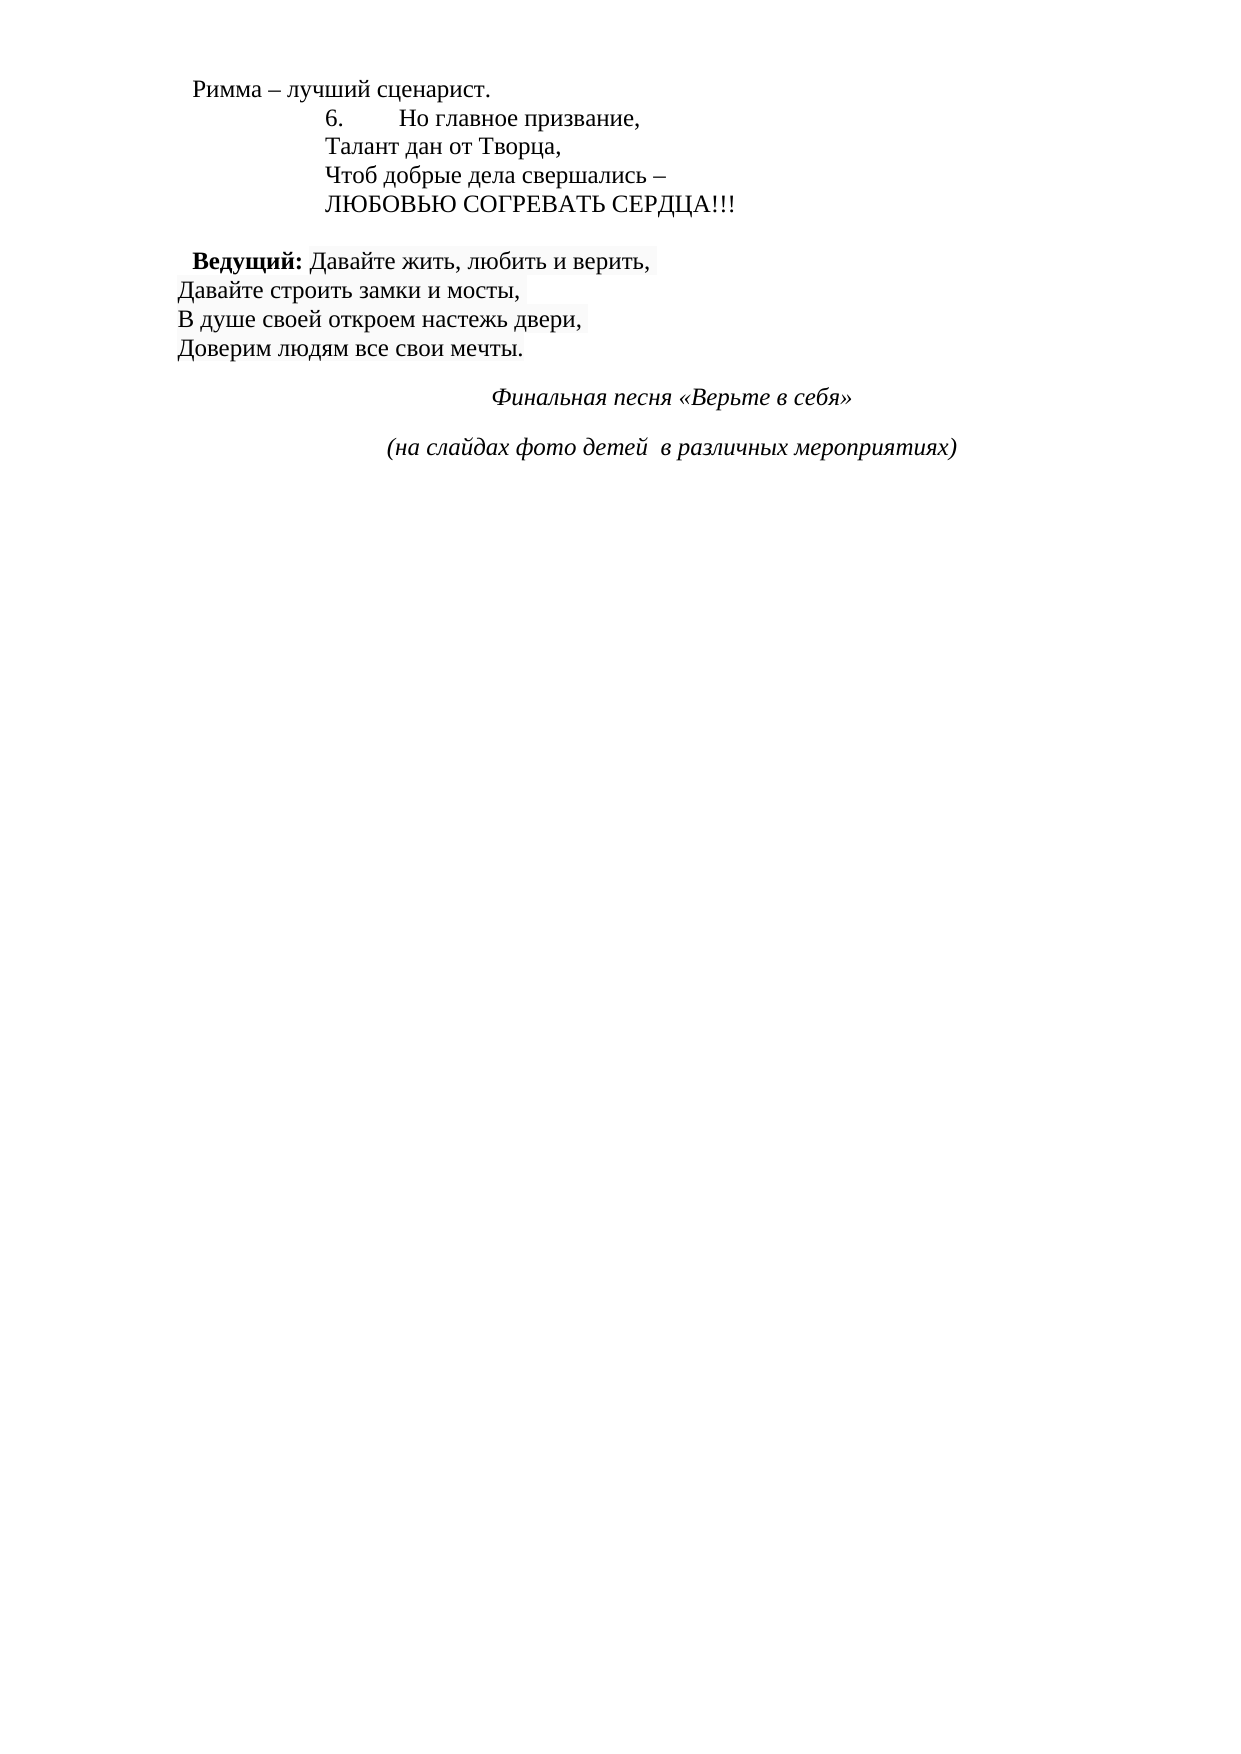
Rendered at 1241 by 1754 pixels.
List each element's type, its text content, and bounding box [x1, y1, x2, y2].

text ЛЮБОВЬЮ СОГРЕВАТЬ СЕРДЦА!!! [177, 189, 1152, 218]
text Чтоб добрые дела свершались – [177, 160, 1152, 189]
text Талант дан от Творца, [177, 131, 1152, 160]
text Финальная песня «Верьте в себя» [177, 382, 1152, 411]
text Ведущий: Давайте жить, любить и верить, Давайте строить замки и мосты, В душе своей откроем настежь двери, Доверим людям все свои мечты. [524, 246, 1152, 361]
text Римма – лучший сценарист. [177, 74, 1152, 103]
list Но главное призвание, [177, 103, 1152, 131]
text (на слайдах фото детей в различных мероприятиях) [177, 432, 1152, 461]
